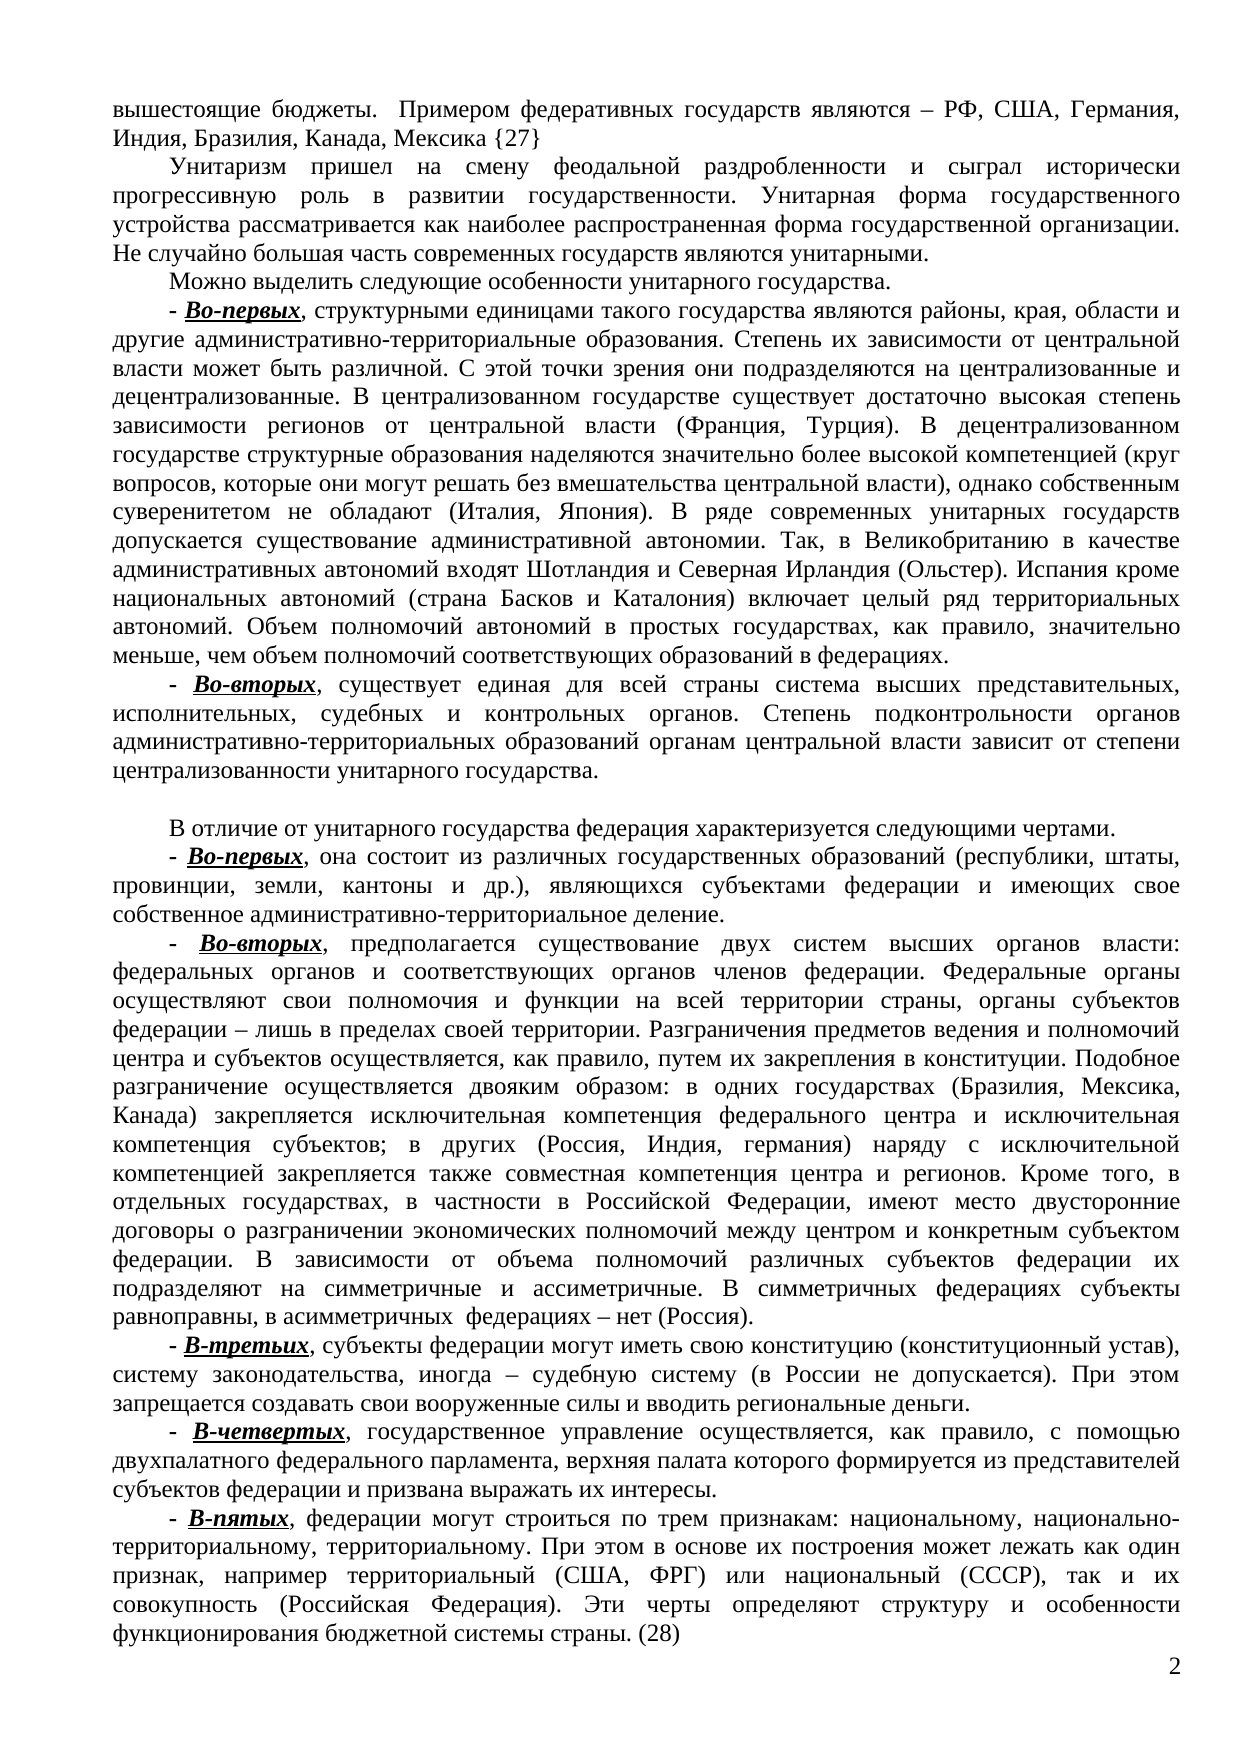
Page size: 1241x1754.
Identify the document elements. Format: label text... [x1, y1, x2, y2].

text - В-пятых, федерации могут строиться по трем признакам: национальному, национально-территориальному, территориальному. При этом в основе их построения может лежать как один признак, например территориальный (США, ФРГ) или национальный (СССР), так и их совокупность (Российская Федерация). Эти черты определяют структуру и особенности функционирования бюджетной системы страны. (28) [112, 1503, 1181, 1646]
text Можно выделить следующие особенности унитарного государства. [112, 266, 1181, 295]
text - В-четвертых, государственное управление осуществляется, как правило, с помощью двухпалатного федерального парламента, верхняя палата которого формируется из представителей субъектов федерации и призвана выражать их интересы. [112, 1416, 1181, 1503]
text - Во-вторых, существует единая для всей страны система высших представительных, исполнительных, судебных и контрольных органов. Степень подконтрольности органов административно-территориальных образований органам центральной власти зависит от степени централизованности унитарного государства. [112, 669, 1181, 784]
text В отличие от унитарного государства федерация характеризуется следующими чертами. [112, 813, 1181, 841]
text - Во-первых, она состоит из различных государственных образований (республики, штаты, провинции, земли, кантоны и др.), являющихся субъектами федерации и имеющих свое собственное административно-территориальное деление. [112, 841, 1181, 928]
text - В-третьих, субъекты федерации могут иметь свою конституцию (конституционный устав), систему законодательства, иногда – судебную систему (в России не допускается). При этом запрещается создавать свои вооруженные силы и вводить региональные деньги. [112, 1330, 1181, 1416]
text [112, 94, 1181, 151]
text - Во-вторых, предполагается существование двух систем высших органов власти: федеральных органов и соответствующих органов членов федерации. Федеральные органы осуществляют свои полномочия и функции на всей территории страны, органы субъектов федерации – лишь в пределах своей территории. Разграничения предметов ведения и полномочий центра и субъектов осуществляется, как правило, путем их закрепления в конституции. Подобное разграничение осуществляется двояким образом: в одних государствах (Бразилия, Мексика, Канада) закрепляется исключительная компетенция федерального центра и исключительная компетенция субъектов; в других (Россия, Индия, германия) наряду с исключительной компетенцией закрепляется также совместная компетенция центра и регионов. Кроме того, в отдельных государствах, в частности в Российской Федерации, имеют место двусторонние договоры о разграничении экономических полномочий между центром и конкретным субъектом федерации. В зависимости от объема полномочий различных субъектов федерации их подразделяют на симметричные и ассиметричные. В симметричных федерациях субъекты равноправны, в асимметричных федерациях – нет (Россия). [112, 928, 1181, 1330]
text - Во-первых, структурными единицами такого государства являются районы, края, области и другие административно-территориальные образования. Степень их зависимости от центральной власти может быть различной. С этой точки зрения они подразделяются на централизованные и децентрализованные. В централизованном государстве существует достаточно высокая степень зависимости регионов от центральной власти (Франция, Турция). В децентрализованном государстве структурные образования наделяются значительно более высокой компетенцией (круг вопросов, которые они могут решать без вмешательства центральной власти), однако собственным суверенитетом не обладают (Италия, Япония). В ряде современных унитарных государств допускается существование административной автономии. Так, в Великобританию в качестве административных автономий входят Шотландия и Северная Ирландия (Ольстер). Испания кроме национальных автономий (страна Басков и Каталония) включает целый ряд территориальных автономий. Объем полномочий автономий в простых государствах, как правило, значительно меньше, чем объем полномочий соответствующих образований в федерациях. [112, 295, 1181, 669]
text Унитаризм пришел на смену феодальной раздробленности и сыграл исторически прогрессивную роль в развитии государственности. Унитарная форма государственного устройства рассматривается как наиболее распространенная форма государственной организации. Не случайно большая часть современных государств являются унитарными. [112, 151, 1181, 266]
